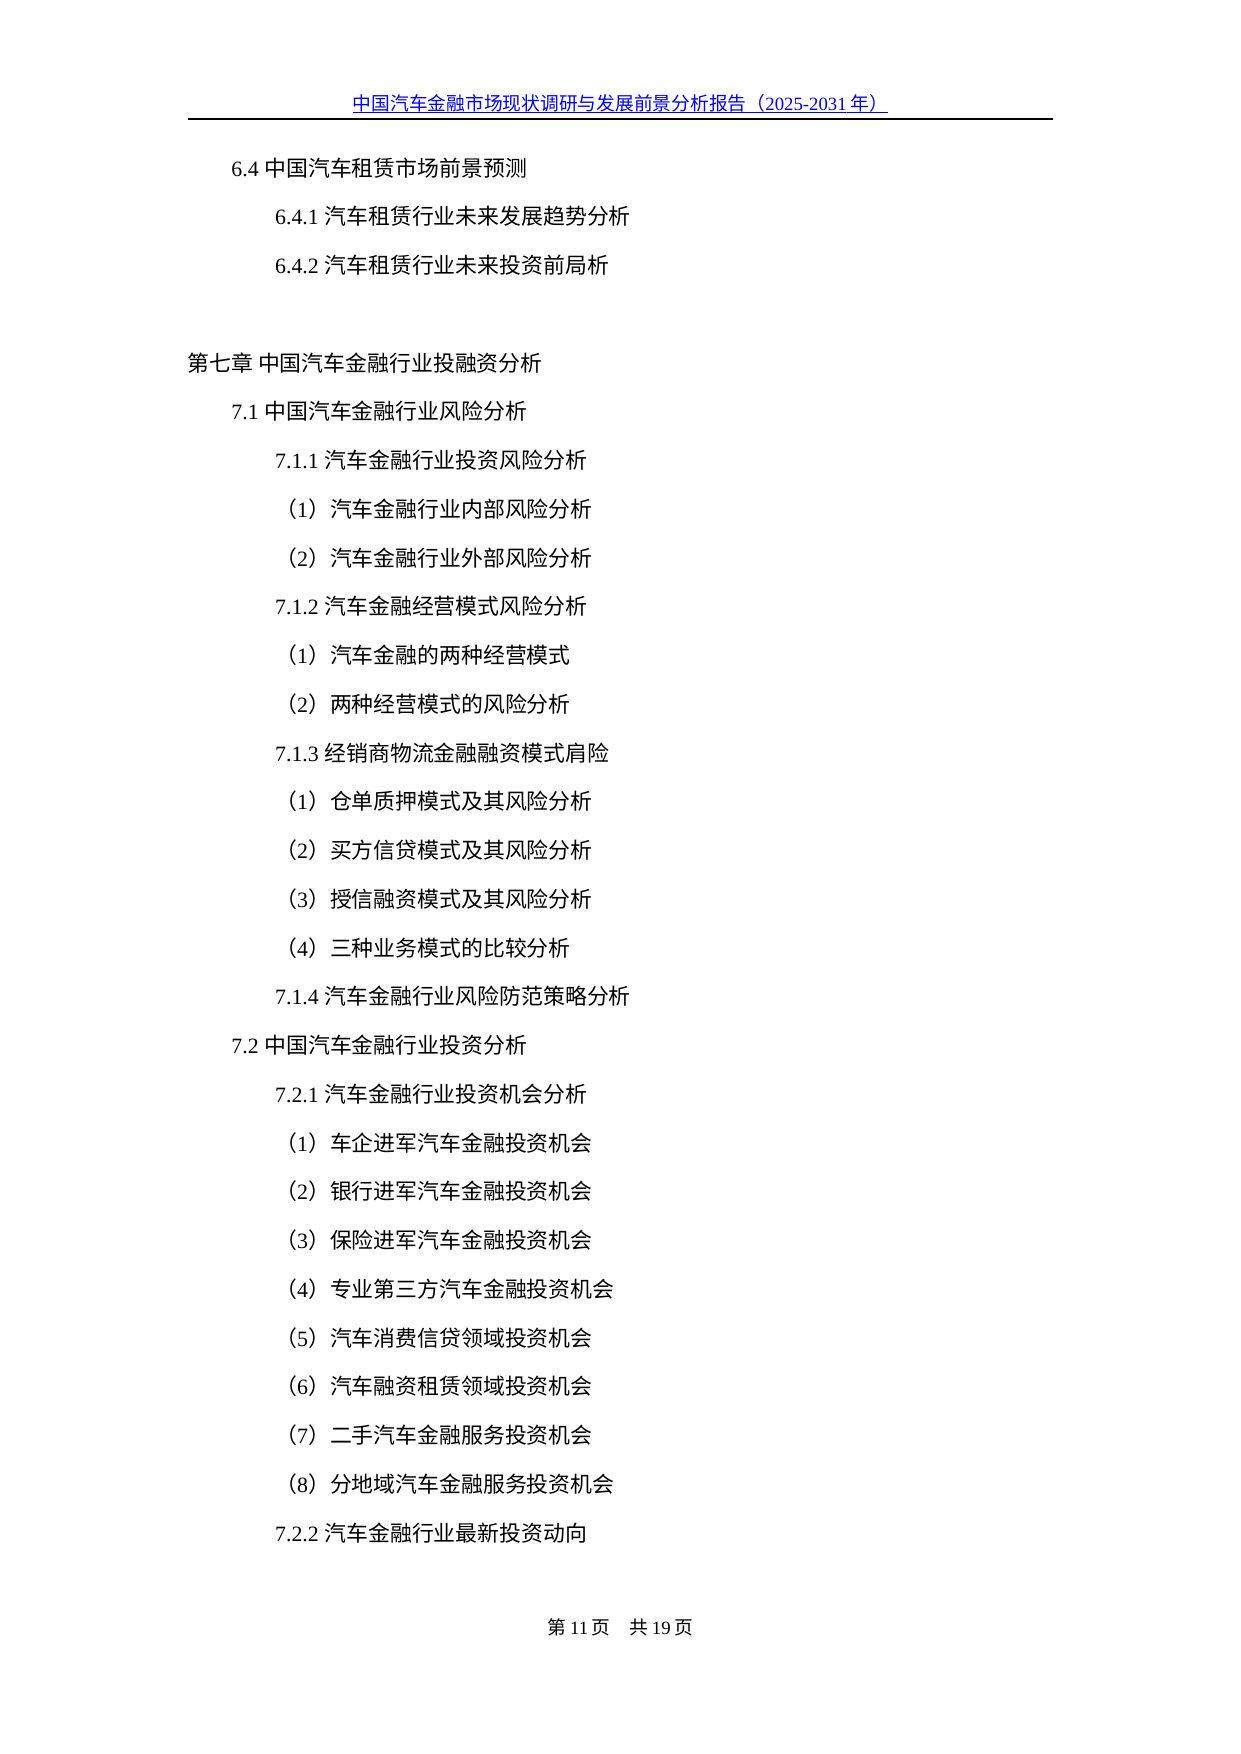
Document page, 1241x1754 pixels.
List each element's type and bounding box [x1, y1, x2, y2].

text [187, 150, 1053, 1548]
